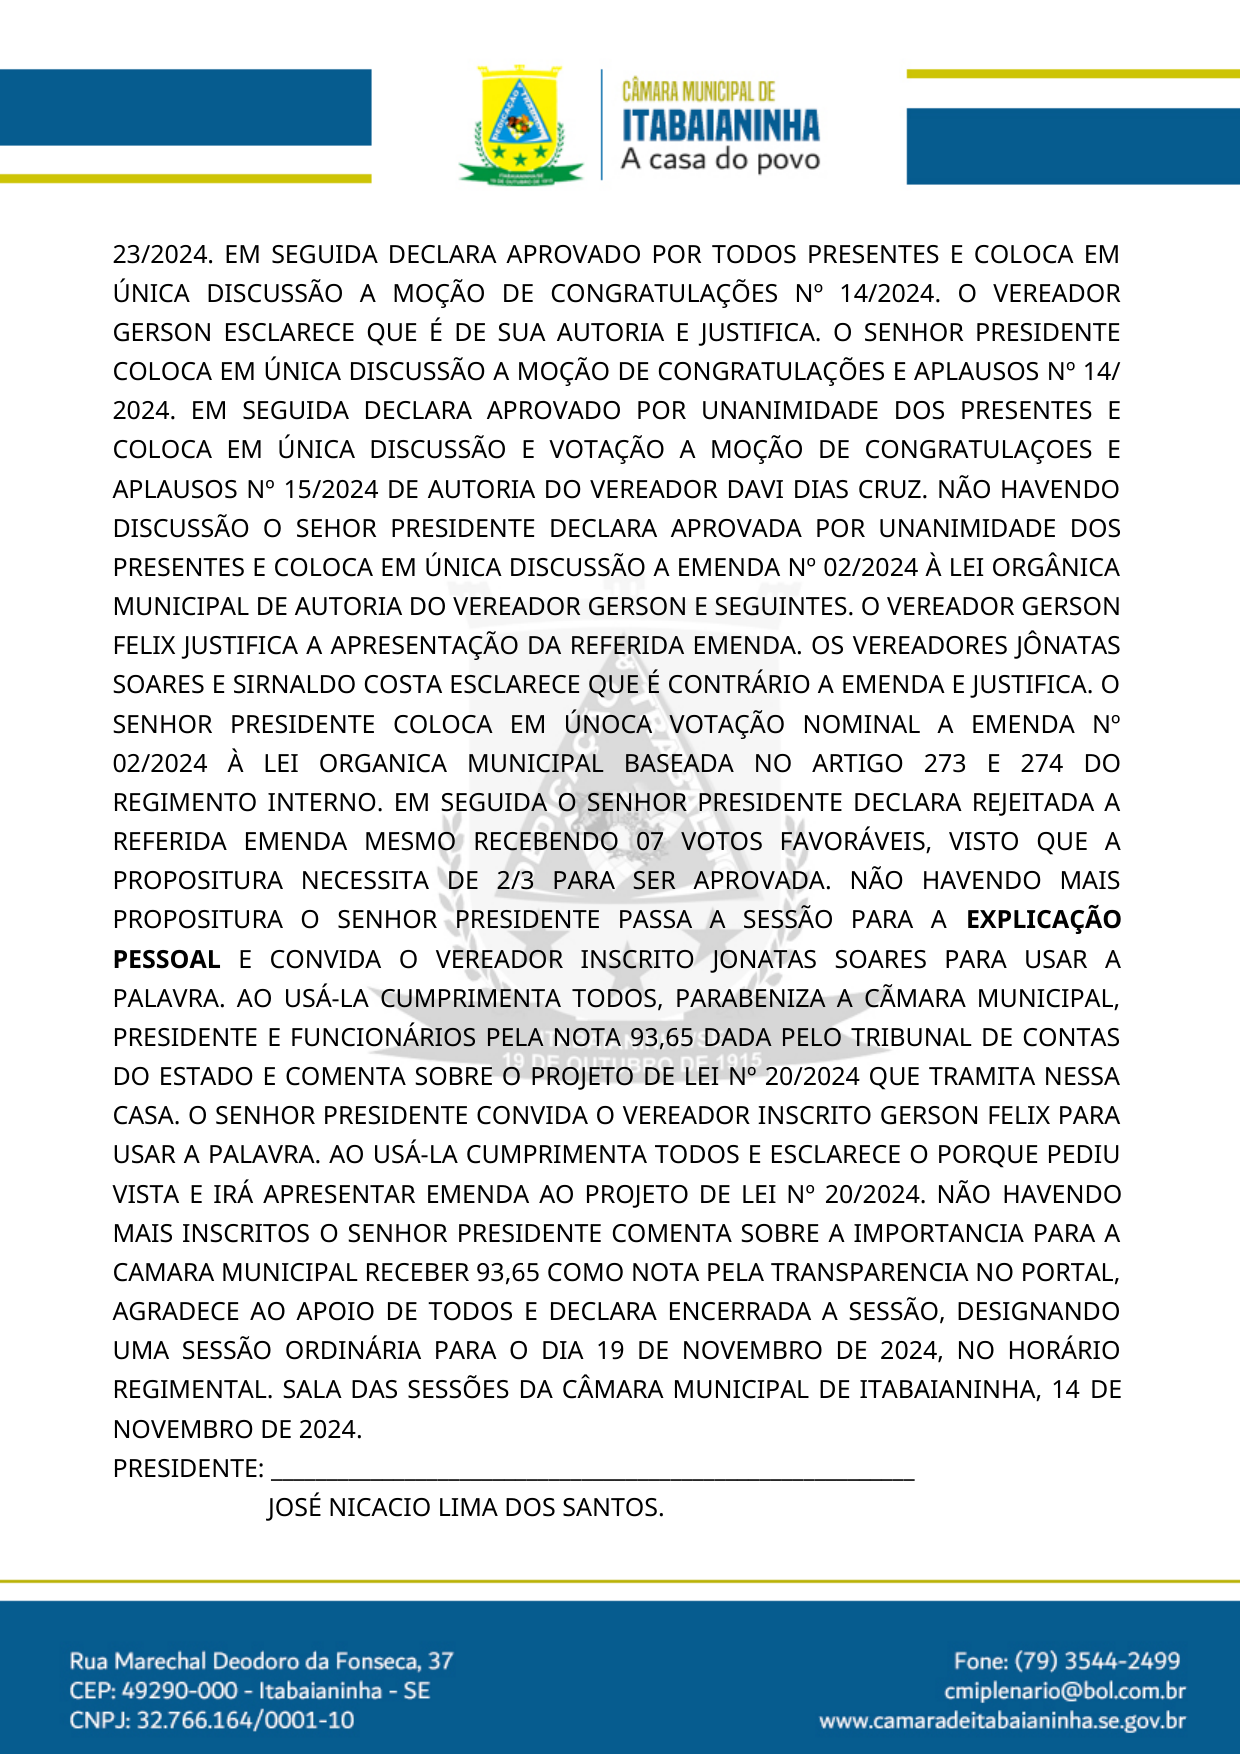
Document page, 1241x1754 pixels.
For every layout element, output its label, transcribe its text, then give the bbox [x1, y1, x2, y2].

text PRESIDENTE: __________________________________________________________ [112, 1450, 1152, 1484]
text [112, 236, 1122, 1445]
text JOSÉ NICACIO LIMA DOS SANTOS. [112, 1489, 1152, 1524]
picture [0, 23, 1240, 1754]
